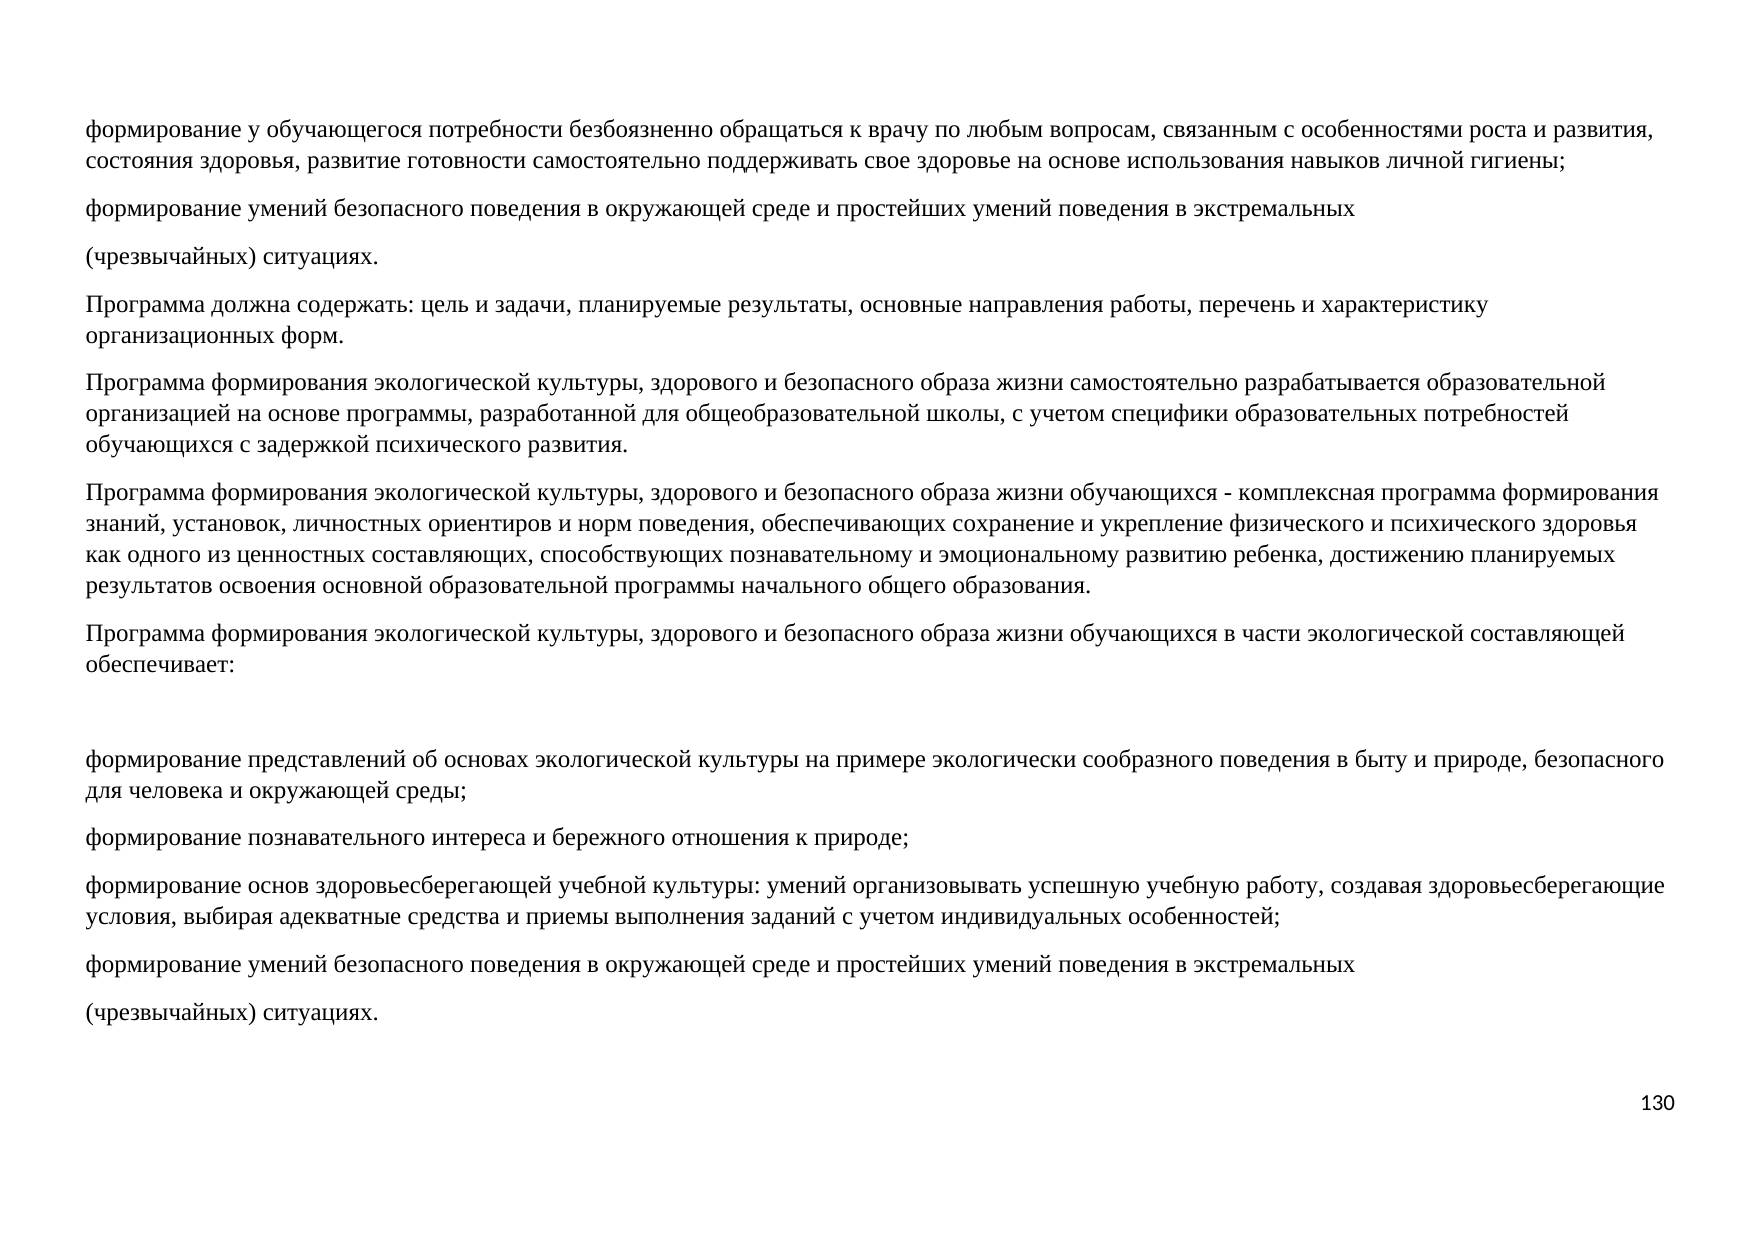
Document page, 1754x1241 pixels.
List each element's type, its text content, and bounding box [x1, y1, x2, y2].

text Программа формирования экологической культуры, здорового и безопасного образа жизни обучающихся - комплексная программа формирования знаний, установок, личностных ориентиров и норм поведения, обеспечивающих сохранение и укрепление физического и психического здоровья как одного из ценностных составляющих, способствующих познавательному и эмоциональному развитию ребенка, достижению планируемых результатов освоения основной образовательной программы начального общего образования. [85, 477, 1675, 599]
text (чрезвычайных) ситуациях. [85, 997, 1675, 1025]
text (чрезвычайных) ситуациях. [85, 241, 1675, 270]
text формирование познавательного интереса и бережного отношения к природе; [85, 822, 1675, 851]
text формирование умений безопасного поведения в окружающей среде и простейших умений поведения в экстремальных [85, 949, 1675, 978]
text формирование умений безопасного поведения в окружающей среде и простейших умений поведения в экстремальных [85, 193, 1675, 222]
text формирование основ здоровьесберегающей учебной культуры: умений организовывать успешную учебную работу, создавая здоровьесберегающие условия, выбирая адекватные средства и приемы выполнения заданий с учетом индивидуальных особенностей; [85, 870, 1675, 930]
text формирование у обучающегося потребности безбоязненно обращаться к врачу по любым вопросам, связанным с особенностями роста и развития, состояния здоровья, развитие готовности самостоятельно поддерживать свое здоровье на основе использования навыков личной гигиены; [85, 114, 1675, 174]
text Программа должна содержать: цель и задачи, планируемые результаты, основные направления работы, перечень и характеристику организационных форм. [85, 289, 1675, 348]
text формирование представлений об основах экологической культуры на примере экологически сообразного поведения в быту и природе, безопасного для человека и окружающей среды; [85, 744, 1675, 803]
text Программа формирования экологической культуры, здорового и безопасного образа жизни обучающихся в части экологической составляющей обеспечивает: [85, 618, 1675, 678]
text Программа формирования экологической культуры, здорового и безопасного образа жизни самостоятельно разрабатывается образовательной организацией на основе программы, разработанной для общеобразовательной школы, с учетом специфики образовательных потребностей обучающихся с задержкой психического развития. [85, 367, 1675, 458]
